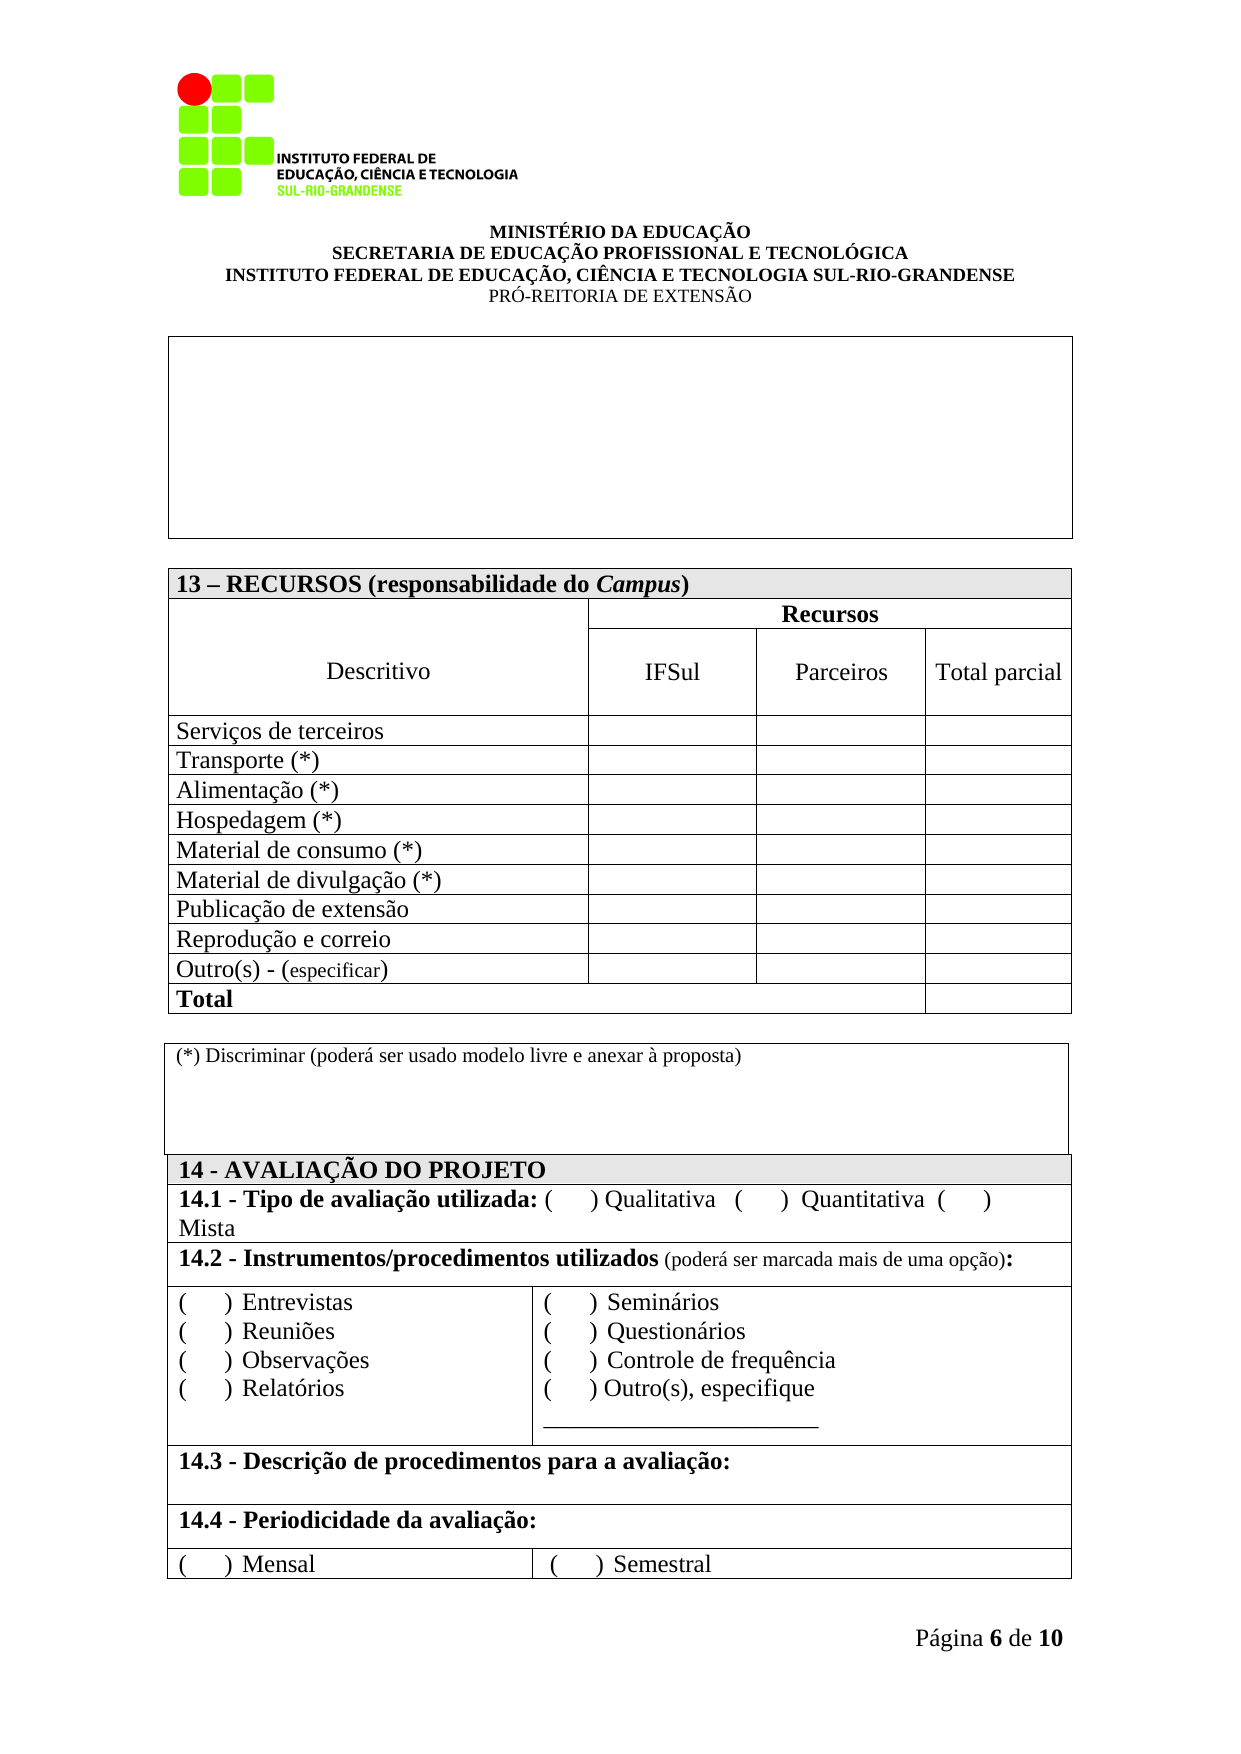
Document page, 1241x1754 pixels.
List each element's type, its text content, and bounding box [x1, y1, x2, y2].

table_header 13 – RECURSOS (responsabilidade do Campus) [169, 569, 1071, 598]
table_cell [757, 865, 925, 893]
table_cell [926, 716, 1071, 744]
table_cell [757, 954, 925, 983]
table_cell Serviços de terceiros [169, 716, 588, 744]
table_cell [589, 835, 756, 864]
table_cell [589, 775, 756, 804]
table_cell Outro(s) - (especificar) [169, 954, 588, 983]
table_cell [926, 865, 1071, 893]
table_cell 14.4 - Periodicidade da avaliação: [168, 1505, 1071, 1548]
table_cell 14.2 - Instrumentos/procedimentos utilizados (poderá ser marcada mais de uma opção): [168, 1243, 1071, 1286]
table_cell [757, 746, 925, 774]
table_cell [589, 716, 756, 744]
table_cell Descritivo [169, 599, 588, 715]
table_cell [589, 954, 756, 983]
table_cell Material de consumo (*) [169, 835, 588, 864]
table_cell Transporte (*) [169, 746, 588, 774]
table_cell [926, 805, 1071, 834]
table_cell [169, 337, 1072, 538]
table_cell Hospedagem (*) [169, 805, 588, 834]
table_cell Total parcial [926, 629, 1071, 715]
table_cell [926, 954, 1071, 983]
table_cell [757, 924, 925, 953]
table_cell [589, 924, 756, 953]
table_cell [757, 805, 925, 834]
table_cell [757, 895, 925, 923]
table_cell [926, 924, 1071, 953]
table_cell Total [169, 984, 925, 1013]
table_cell [926, 746, 1071, 774]
table_cell [589, 895, 756, 923]
table_cell [926, 895, 1071, 923]
table_cell Parceiros [757, 629, 925, 715]
table_cell [589, 805, 756, 834]
table_cell [926, 775, 1071, 804]
table_cell ( ) Seminários ( ) Questionários ( ) Controle de frequência ( ) Outro(s), especifique ______________________ [533, 1287, 1071, 1445]
table_cell [757, 716, 925, 744]
table_cell ( ) Mensal ( ) Trimestral [168, 1549, 532, 1578]
table_cell [926, 835, 1071, 864]
table_cell Reprodução e correio [169, 924, 588, 953]
table_cell [589, 865, 756, 893]
table_cell [589, 746, 756, 774]
table_cell [757, 835, 925, 864]
picture [177, 73, 518, 196]
table_header (*) Discriminar (poderá ser usado modelo livre e anexar à proposta) [165, 1044, 1068, 1154]
table_cell ( ) Entrevistas ( ) Reuniões ( ) Observações ( ) Relatórios [168, 1287, 532, 1445]
table_cell IFSul [589, 629, 756, 715]
table_cell 14.3 - Descrição de procedimentos para a avaliação: [168, 1446, 1071, 1504]
table_cell ( ) Semestral ( ) Ao final do projeto [533, 1549, 1071, 1578]
table_cell 14 - AVALIAÇÃO DO PROJETO [168, 1155, 1071, 1183]
table_cell Alimentação (*) [169, 775, 588, 804]
table_cell Recursos [589, 599, 1071, 627]
table_cell [926, 984, 1071, 1013]
table_cell Publicação de extensão [169, 895, 588, 923]
table_cell 14.1 - Tipo de avaliação utilizada: ( ) Qualitativa ( ) Quantitativa ( ) Mista [168, 1185, 1071, 1242]
table_cell [757, 775, 925, 804]
table_cell Material de divulgação (*) [169, 865, 588, 893]
